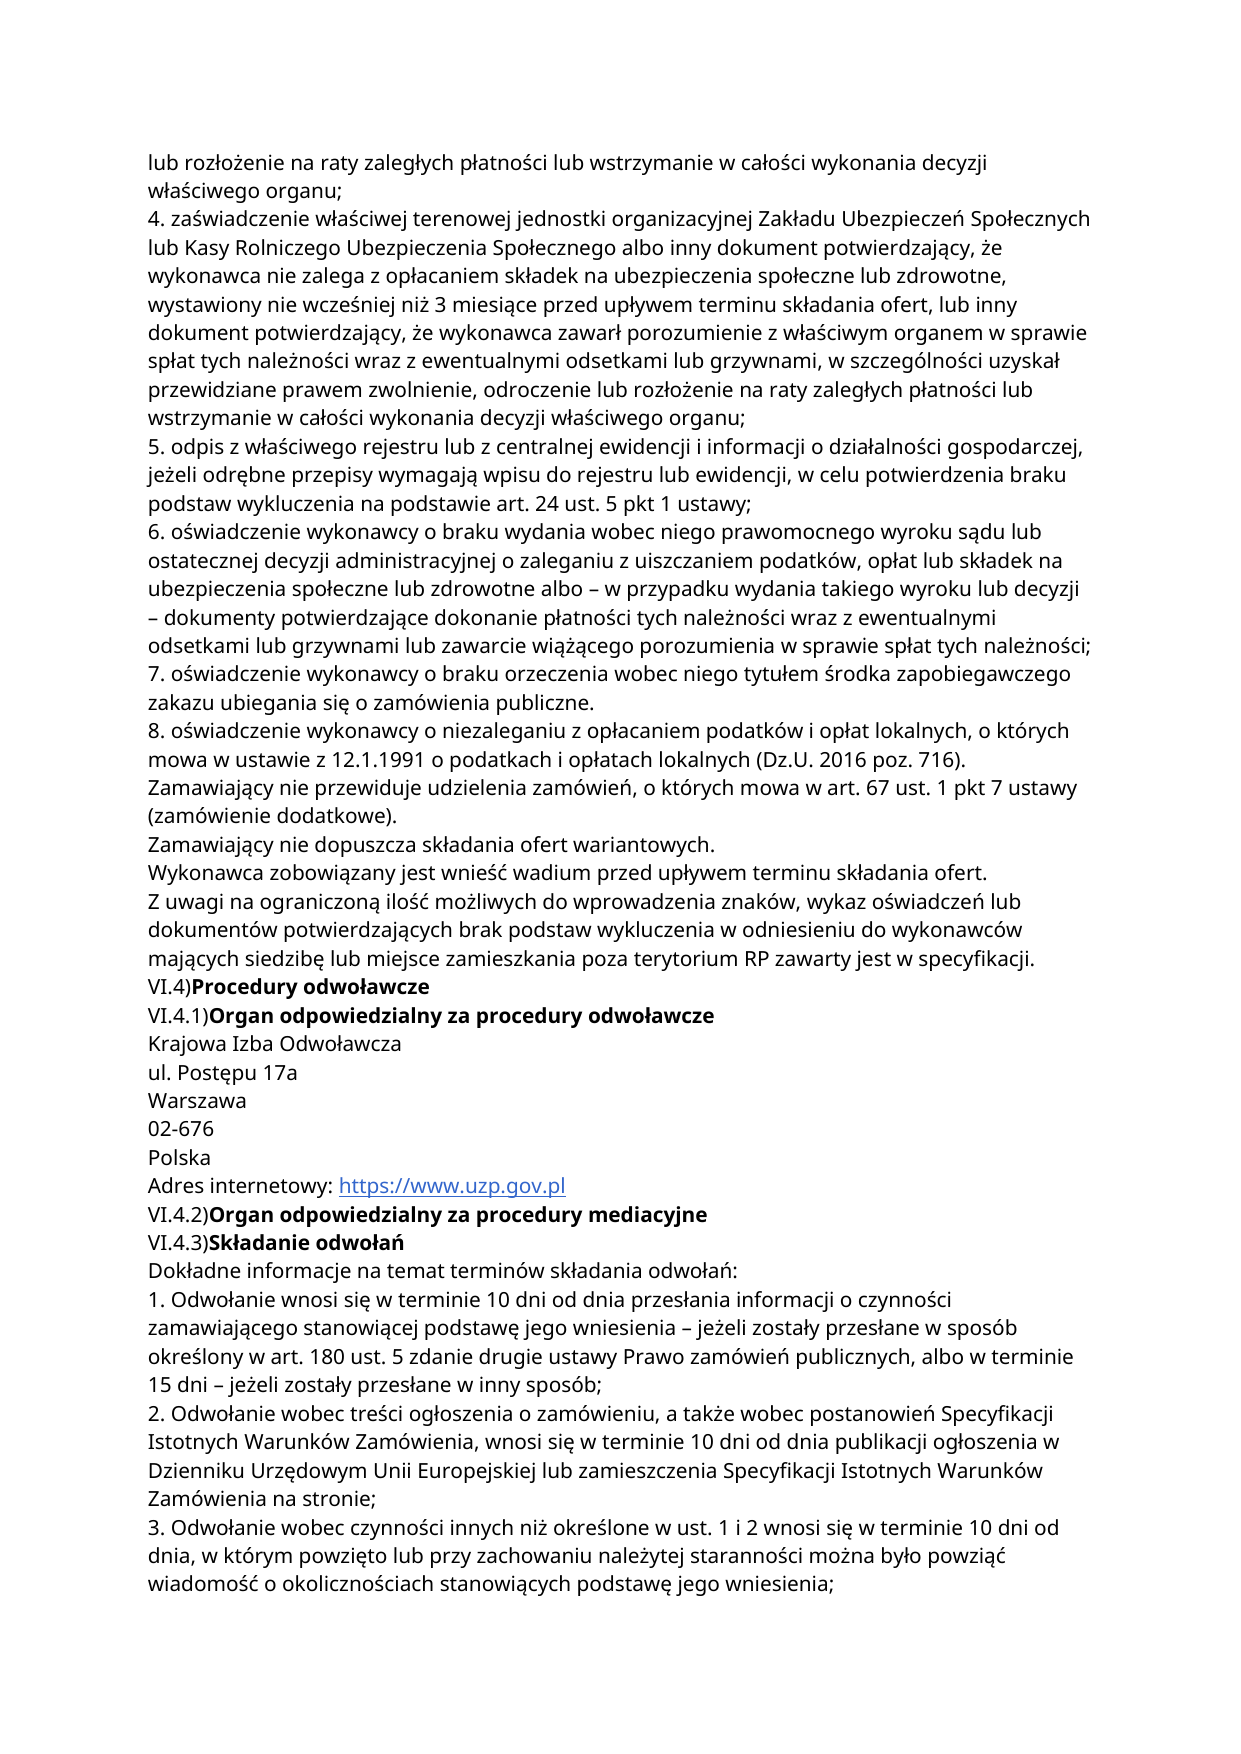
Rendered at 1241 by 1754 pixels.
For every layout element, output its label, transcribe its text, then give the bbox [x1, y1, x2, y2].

text Zamawiający nie dopuszcza składania ofert wariantowych. [148, 830, 1093, 858]
text Adres internetowy: https://www.uzp.gov.pl [148, 1171, 1093, 1200]
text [148, 148, 1093, 204]
text VI.4.1)Organ odpowiedzialny za procedury odwoławcze [148, 1001, 1093, 1029]
text Z uwagi na ograniczoną ilość możliwych do wprowadzenia znaków, wykaz oświadczeń lub dokumentów potwierdzających brak podstaw wykluczenia w odniesieniu do wykonawców mających siedzibę lub miejsce zamieszkania poza terytorium RP zawarty jest w specyfikacji. [148, 887, 1093, 972]
text Wykonawca zobowiązany jest wnieść wadium przed upływem terminu składania ofert. [148, 858, 1093, 887]
text VI.4.2)Organ odpowiedzialny za procedury mediacyjne [148, 1200, 1093, 1228]
text Krajowa Izba Odwoławcza ul. Postępu 17a Warszawa 02-676 Polska [148, 1029, 1093, 1171]
text Dokładne informacje na temat terminów składania odwołań: [148, 1257, 1093, 1285]
text 7. oświadczenie wykonawcy o braku orzeczenia wobec niego tytułem środka zapobiegawczego zakazu ubiegania się o zamówienia publiczne. [148, 659, 1093, 716]
text VI.4)Procedury odwoławcze [148, 972, 1093, 1001]
text 8. oświadczenie wykonawcy o niezaleganiu z opłacaniem podatków i opłat lokalnych, o których mowa w ustawie z 12.1.1991 o podatkach i opłatach lokalnych (Dz.U. 2016 poz. 716). [148, 716, 1093, 773]
text 6. oświadczenie wykonawcy o braku wydania wobec niego prawomocnego wyroku sądu lub ostatecznej decyzji administracyjnej o zaleganiu z uiszczaniem podatków, opłat lub składek na ubezpieczenia społeczne lub zdrowotne albo – w przypadku wydania takiego wyroku lub decyzji – dokumenty potwierdzające dokonanie płatności tych należności wraz z ewentualnymi odsetkami lub grzywnami lub zawarcie wiążącego porozumienia w sprawie spłat tych należności; [148, 517, 1093, 659]
text 3. Odwołanie wobec czynności innych niż określone w ust. 1 i 2 wnosi się w terminie 10 dni od dnia, w którym powzięto lub przy zachowaniu należytej staranności można było powziąć wiadomość o okolicznościach stanowiących podstawę jego wniesienia; [148, 1513, 1093, 1598]
text 1. Odwołanie wnosi się w terminie 10 dni od dnia przesłania informacji o czynności zamawiającego stanowiącej podstawę jego wniesienia – jeżeli zostały przesłane w sposób określony w art. 180 ust. 5 zdanie drugie ustawy Prawo zamówień publicznych, albo w terminie 15 dni – jeżeli zostały przesłane w inny sposób; [148, 1285, 1093, 1399]
text Zamawiający nie przewiduje udzielenia zamówień, o których mowa w art. 67 ust. 1 pkt 7 ustawy (zamówienie dodatkowe). [148, 773, 1093, 830]
text 5. odpis z właściwego rejestru lub z centralnej ewidencji i informacji o działalności gospodarczej, jeżeli odrębne przepisy wymagają wpisu do rejestru lub ewidencji, w celu potwierdzenia braku podstaw wykluczenia na podstawie art. 24 ust. 5 pkt 1 ustawy; [148, 432, 1093, 517]
text VI.4.3)Składanie odwołań [148, 1228, 1093, 1257]
text 4. zaświadczenie właściwej terenowej jednostki organizacyjnej Zakładu Ubezpieczeń Społecznych lub Kasy Rolniczego Ubezpieczenia Społecznego albo inny dokument potwierdzający, że wykonawca nie zalega z opłacaniem składek na ubezpieczenia społeczne lub zdrowotne, wystawiony nie wcześniej niż 3 miesiące przed upływem terminu składania ofert, lub inny dokument potwierdzający, że wykonawca zawarł porozumienie z właściwym organem w sprawie spłat tych należności wraz z ewentualnymi odsetkami lub grzywnami, w szczególności uzyskał przewidziane prawem zwolnienie, odroczenie lub rozłożenie na raty zaległych płatności lub wstrzymanie w całości wykonania decyzji właściwego organu; [148, 204, 1093, 432]
text 2. Odwołanie wobec treści ogłoszenia o zamówieniu, a także wobec postanowień Specyfikacji Istotnych Warunków Zamówienia, wnosi się w terminie 10 dni od dnia publikacji ogłoszenia w Dzienniku Urzędowym Unii Europejskiej lub zamieszczenia Specyfikacji Istotnych Warunków Zamówienia na stronie; [148, 1399, 1093, 1513]
